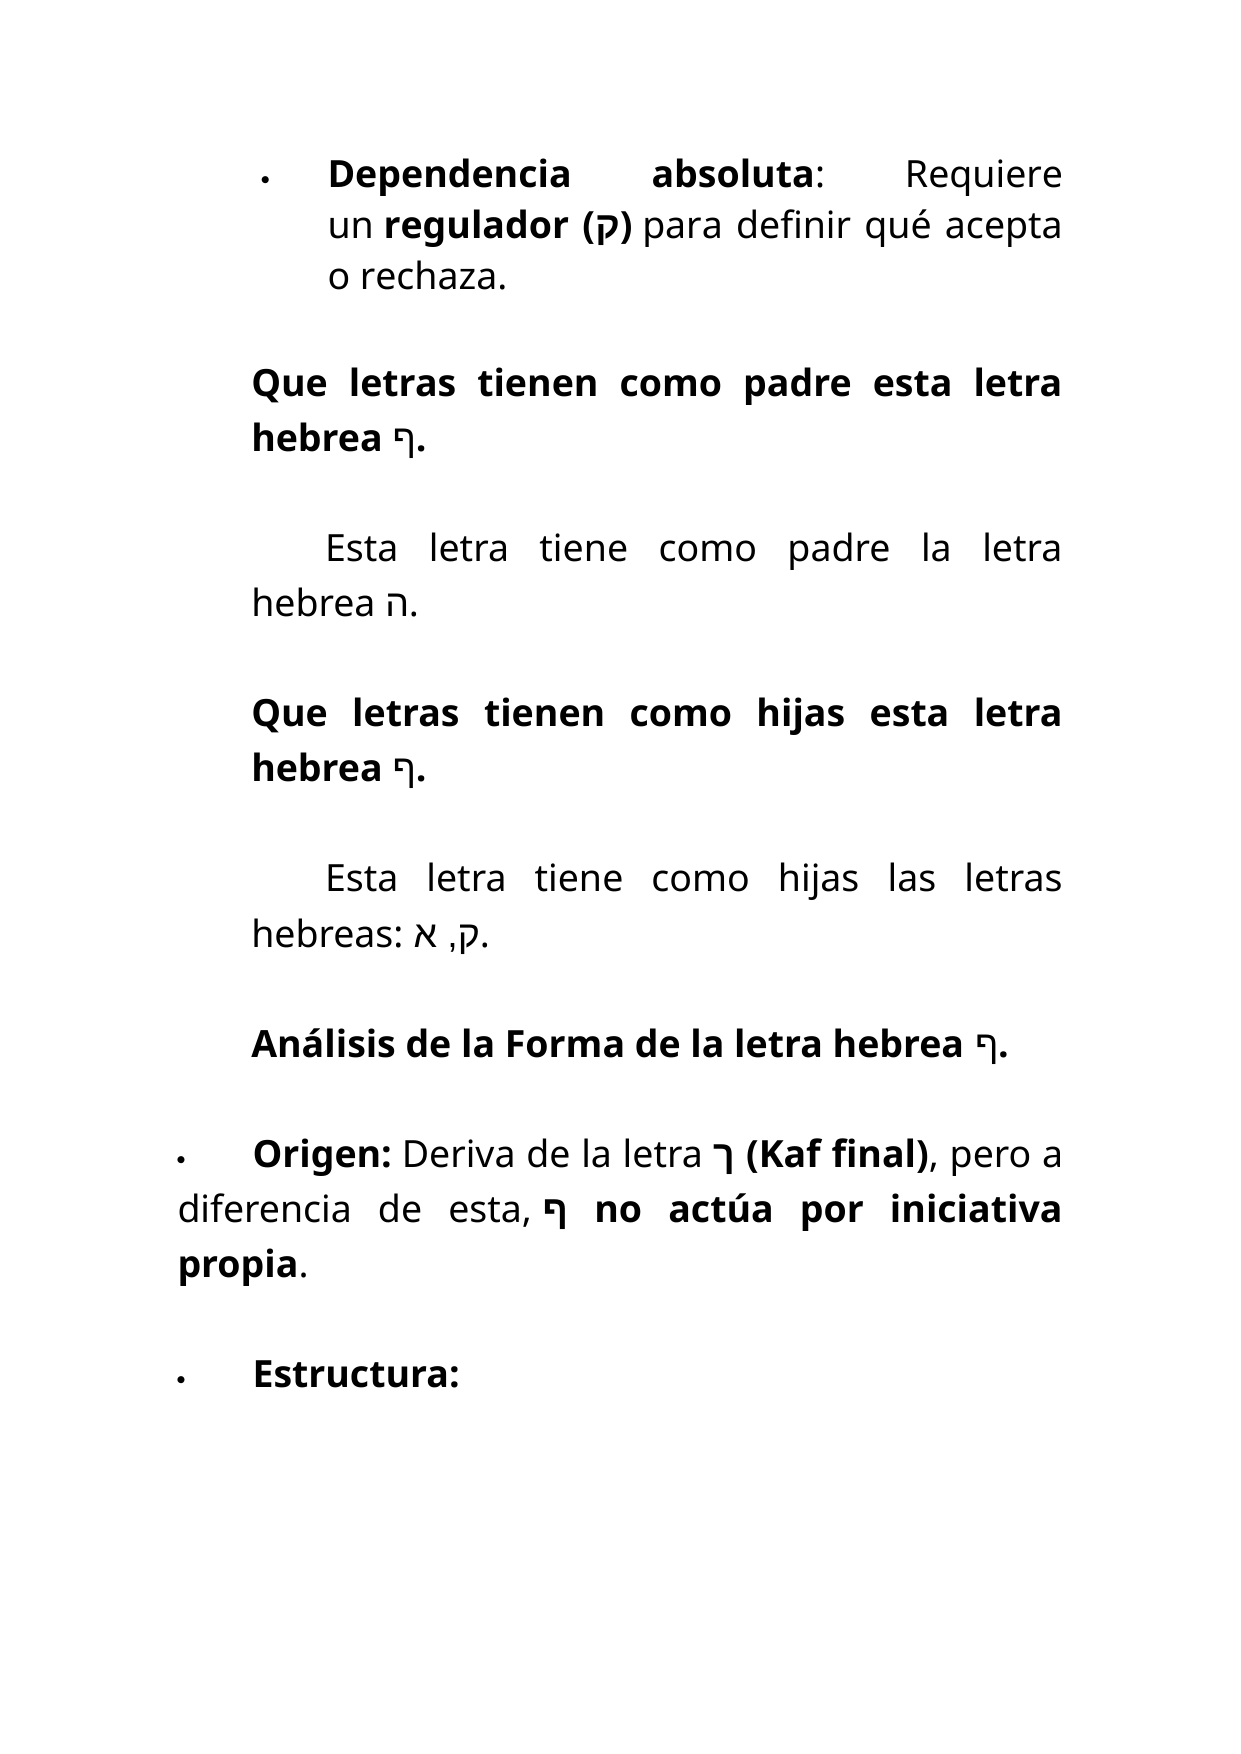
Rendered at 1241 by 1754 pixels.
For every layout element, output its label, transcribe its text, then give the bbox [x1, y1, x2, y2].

list Dependencia absoluta: Requiere un regulador (ק) para definir qué acepta o rechaza. [262, 148, 1063, 301]
text Que letras tienen como hijas esta letra hebrea ף. [251, 686, 1063, 793]
text Esta letra tiene como padre la letra hebrea ה. [251, 521, 1063, 627]
list Estructura: [177, 1348, 1063, 1399]
list Origen: Deriva de la letra ך (Kaf final), pero a diferencia de esta, ף no actúa por iniciativa propia. [177, 1127, 1063, 1288]
text Análisis de la Forma de la letra hebrea ף. [251, 1017, 1063, 1068]
text Esta letra tiene como hijas las letras hebreas: ק, א. [251, 852, 1063, 958]
text Que letras tienen como padre esta letra hebrea ף. [251, 356, 1063, 462]
